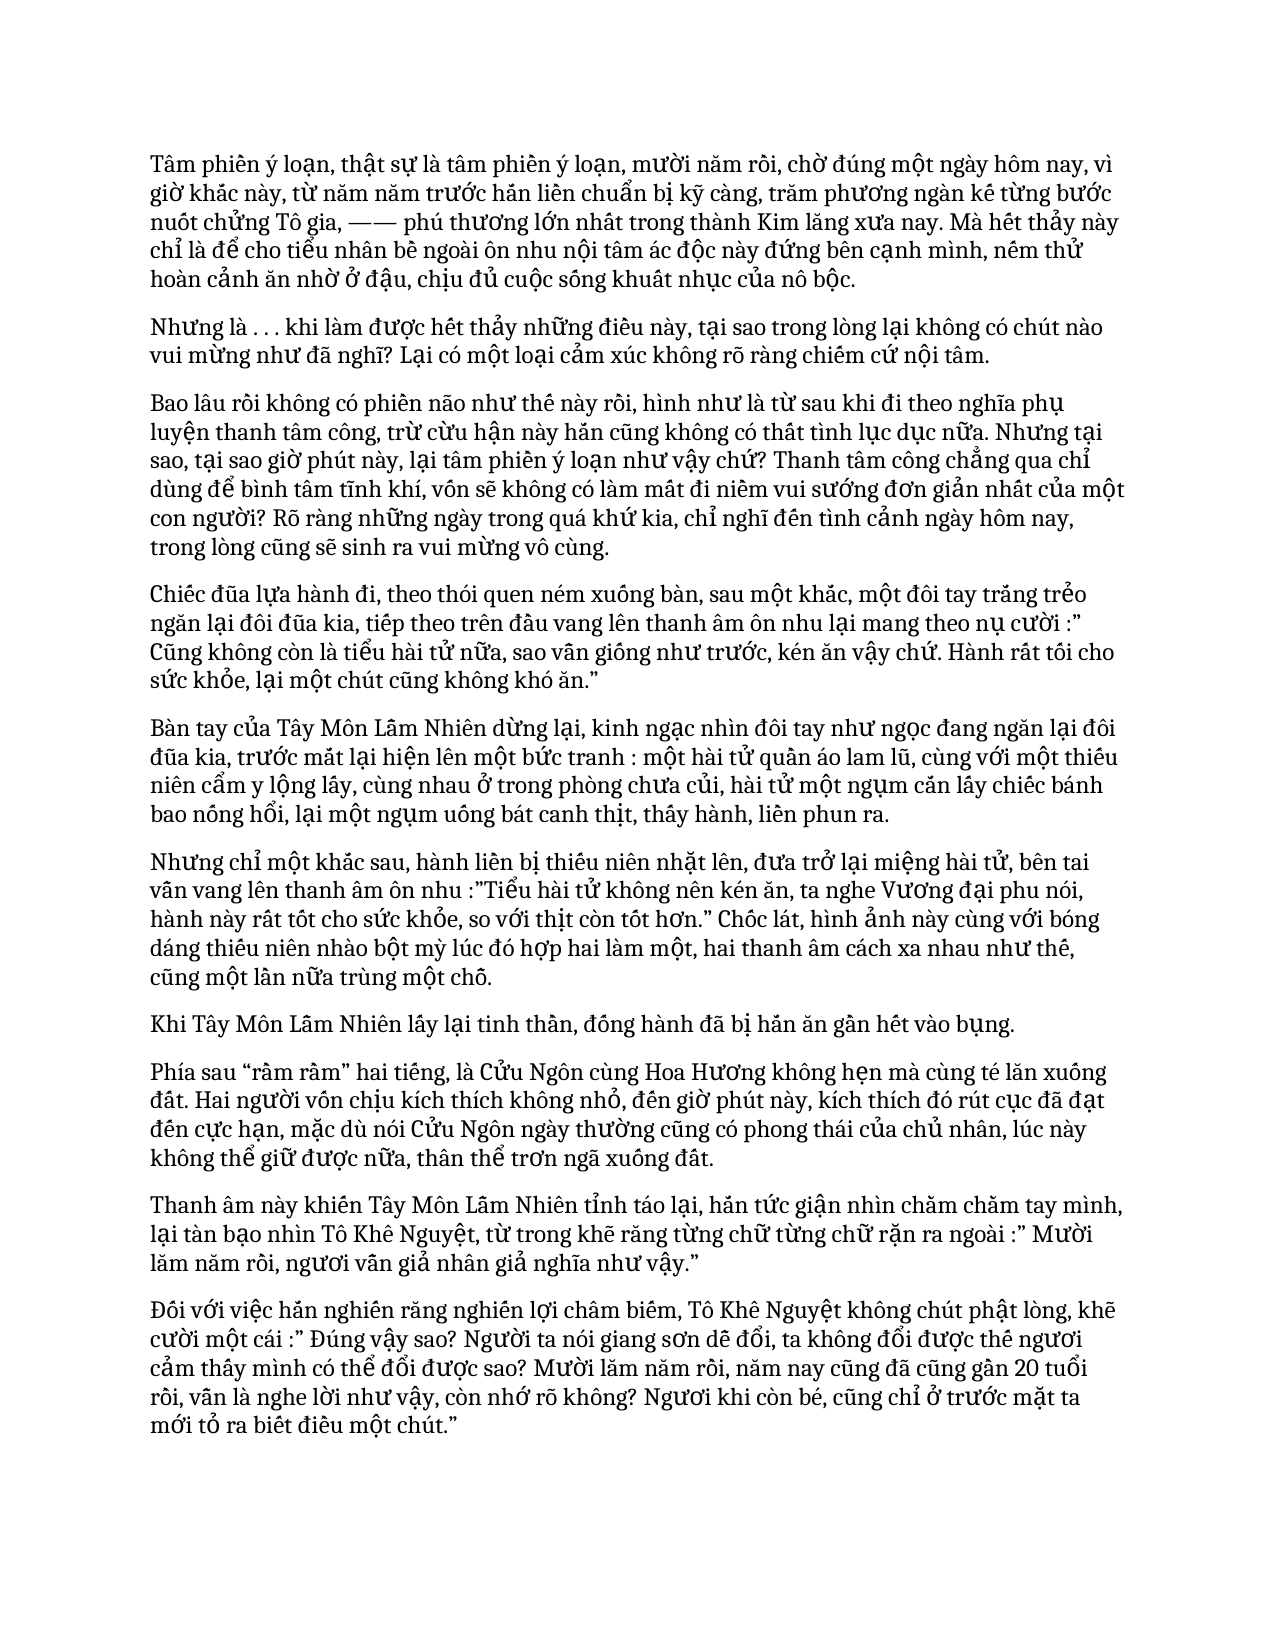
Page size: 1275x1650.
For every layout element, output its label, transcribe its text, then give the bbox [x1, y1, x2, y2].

text Chiếc đũa lựa hành đi, theo thói quen ném xuống bàn, sau một khắc, một đôi tay trắng trẻo ngăn lại đôi đũa kia, tiếp theo trên đầu vang lên thanh âm ôn nhu lại mang theo nụ cười :” Cũng không còn là tiểu hài tử nữa, sao vẫn giống như trước, kén ăn vậy chứ. Hành rất tối cho sức khỏe, lại một chút cũng không khó ăn.” [150, 580, 1125, 695]
text Đối với việc hắn nghiến răng nghiến lợi châm biếm, Tô Khê Nguyệt không chút phật lòng, khẽ cười một cái :” Đúng vậy sao? Người ta nói giang sơn dễ đổi, ta không đổi được thế ngươi cảm thấy mình có thể đổi được sao? Mười lăm năm rồi, năm nay cũng đã cũng gần 20 tuổi rồi, vẫn là nghe lời như vậy, còn nhớ rõ không? Ngươi khi còn bé, cũng chỉ ở trước mặt ta mới tỏ ra biết điều một chút.” [150, 1296, 1125, 1440]
text Bàn tay của Tây Môn Lẫm Nhiên dừng lại, kinh ngạc nhìn đôi tay như ngọc đang ngăn lại đôi đũa kia, trước mắt lại hiện lên một bức tranh : một hài tử quần áo lam lũ, cùng với một thiếu niên cẩm y lộng lấy, cùng nhau ở trong phòng chưa củi, hài tử một ngụm cắn lấy chiếc bánh bao nống hổi, lại một ngụm uống bát canh thịt, thấy hành, liền phun ra. [150, 714, 1125, 829]
text Bao lâu rồi không có phiền não như thế này rồi, hình như là từ sau khi đi theo nghĩa phụ luyện thanh tâm công, trừ cừu hận này hắn cũng không có thất tình lục dục nữa. Nhưng tại sao, tại sao giờ phút này, lại tâm phiền ý loạn như vậy chứ? Thanh tâm công chẳng qua chỉ dùng để bình tâm tĩnh khí, vốn sẽ không có làm mất đi niềm vui sướng đơn giản nhất của một con người? Rõ ràng những ngày trong quá khứ kia, chỉ nghĩ đến tình cảnh ngày hôm nay, trong lòng cũng sẽ sinh ra vui mừng vô cùng. [150, 389, 1125, 561]
text Phía sau “rầm rầm” hai tiếng, là Cửu Ngôn cùng Hoa Hương không hẹn mà cùng té lăn xuống đất. Hai người vốn chịu kích thích không nhỏ, đến giờ phút này, kích thích đó rút cục đã đạt đến cực hạn, mặc dù nói Cửu Ngôn ngày thường cũng có phong thái của chủ nhân, lúc này không thể giữ được nữa, thân thể trơn ngã xuống đất. [150, 1057, 1125, 1172]
text Tâm phiền ý loạn, thật sự là tâm phiền ý loạn, mười năm rồi, chờ đúng một ngày hôm nay, vì giờ khắc này, từ năm năm trước hắn liền chuẩn bị kỹ càng, trăm phương ngàn kế từng bước nuốt chửng Tô gia, —— phú thương lớn nhất trong thành Kim lăng xưa nay. Mà hết thảy này chỉ là để cho tiểu nhân bề ngoài ôn nhu nội tâm ác độc này đứng bên cạnh mình, nếm thử hoàn cảnh ăn nhờ ở đậu, chịu đủ cuộc sống khuất nhục của nô bộc. [150, 150, 1125, 294]
text Nhưng chỉ một khắc sau, hành liền bị thiếu niên nhặt lên, đưa trở lại miệng hài tử, bên tai vẫn vang lên thanh âm ôn nhu :”Tiểu hài tử không nên kén ăn, ta nghe Vương đại phu nói, hành này rất tốt cho sức khỏe, so với thịt còn tốt hơn.” Chốc lát, hình ảnh này cùng với bóng dáng thiếu niên nhào bột mỳ lúc đó hợp hai làm một, hai thanh âm cách xa nhau như thế, cũng một lần nữa trùng một chỗ. [150, 847, 1125, 991]
text Nhưng là . . . khi làm được hết thảy những điều này, tại sao trong lòng lại không có chút nào vui mừng như đã nghĩ? Lại có một loại cảm xúc không rõ ràng chiếm cứ nội tâm. [150, 312, 1125, 370]
text Khi Tây Môn Lẫm Nhiên lấy lại tinh thần, đống hành đã bị hắn ăn gần hết vào bụng. [150, 1010, 1125, 1039]
text Thanh âm này khiến Tây Môn Lẫm Nhiên tỉnh táo lại, hắn tức giận nhìn chằm chằm tay mình, lại tàn bạo nhìn Tô Khê Nguyệt, từ trong khẽ răng từng chữ từng chữ rặn ra ngoài :” Mười lăm năm rồi, ngươi vẫn giả nhân giả nghĩa như vậy.” [150, 1191, 1125, 1277]
